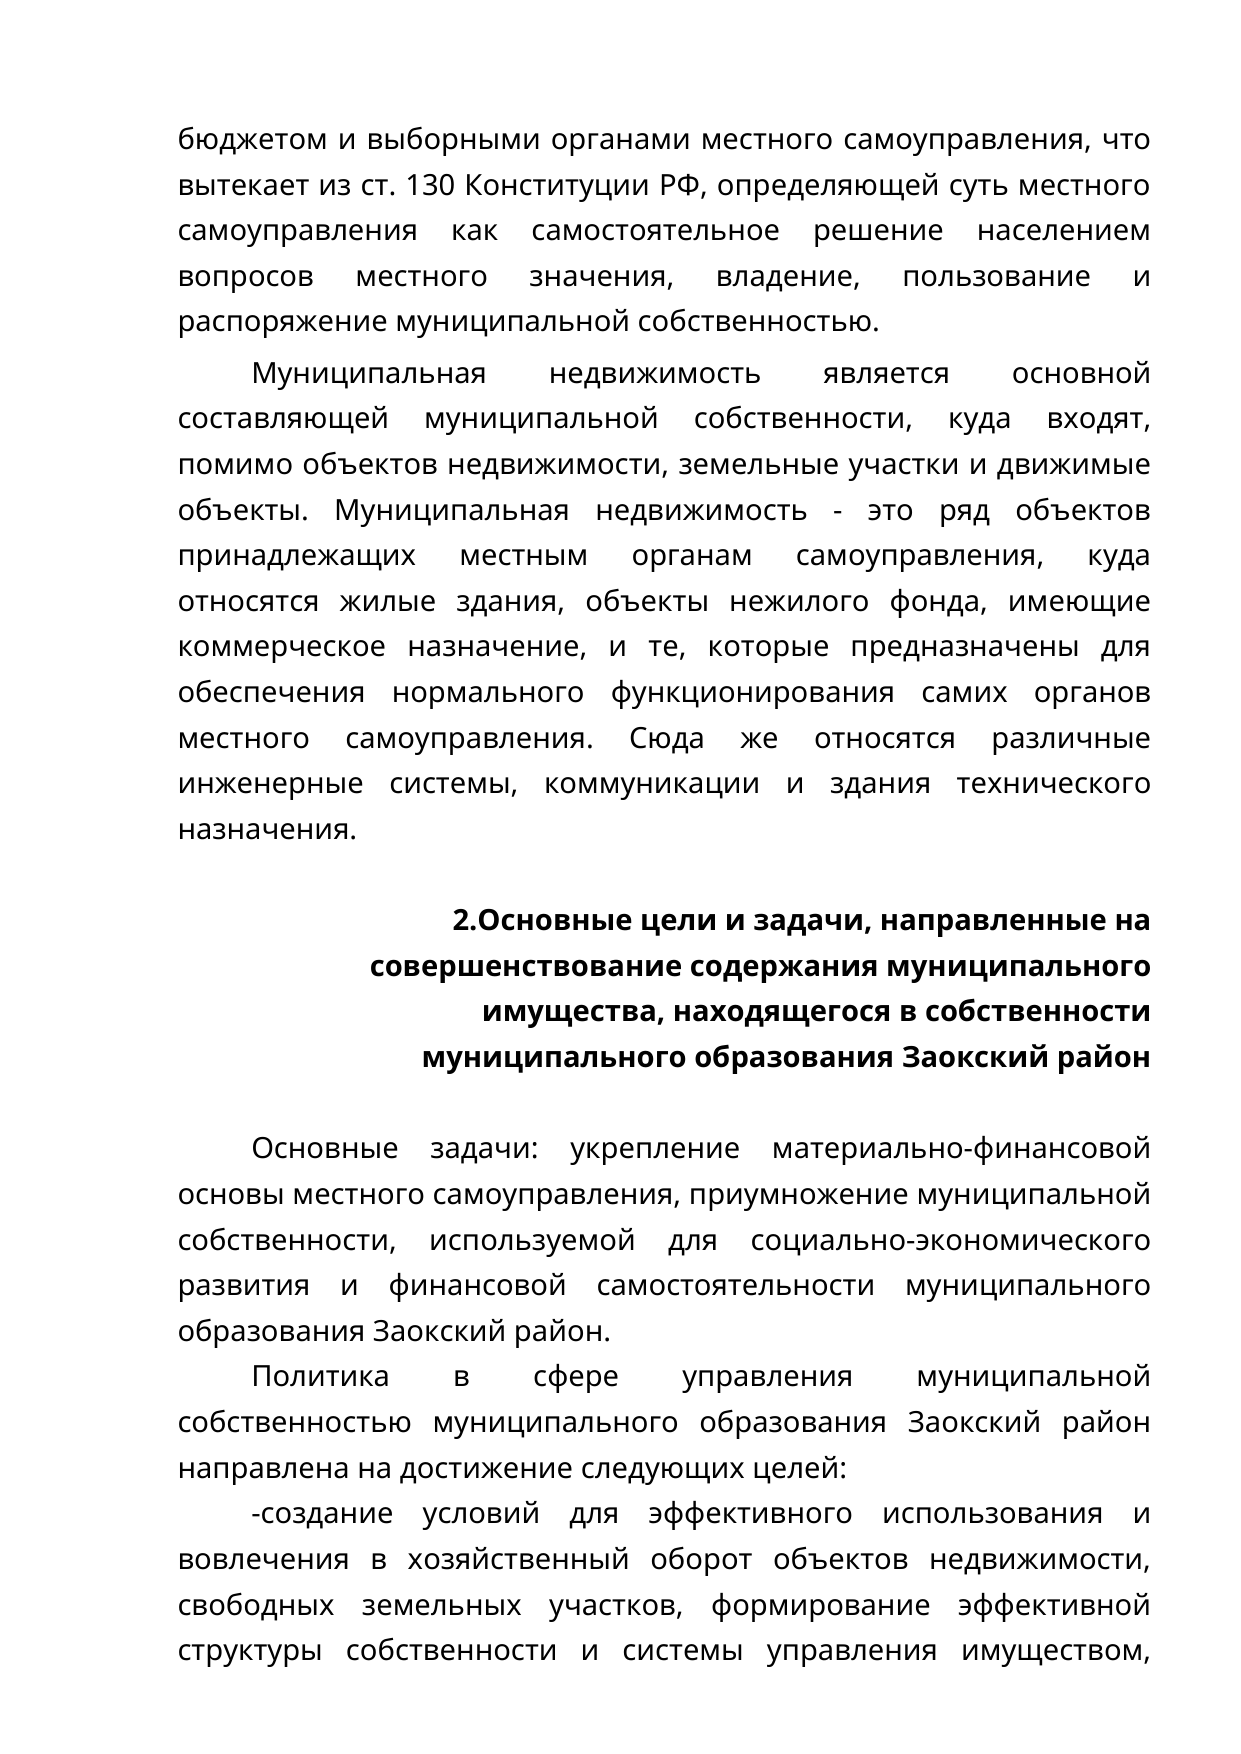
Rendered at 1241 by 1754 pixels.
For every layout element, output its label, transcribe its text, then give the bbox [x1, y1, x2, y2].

text Основные задачи: укрепление материально-финансовой основы местного самоуправления, приумножение муниципальной собственности, используемой для социально-экономического развития и финансовой самостоятельности муниципального образования Заокский район. [177, 1127, 1152, 1350]
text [177, 118, 1152, 340]
text 2.Основные цели и задачи, направленные на совершенствование содержания муниципального имущества, находящегося в собственности муниципального образования Заокский район [271, 899, 1152, 1076]
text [177, 1492, 1152, 1669]
text Муниципальная недвижимость является основной составляющей муниципальной собственности, куда входят, помимо объектов недвижимости, земельные участки и движимые объекты. Муниципальная недвижимость - это ряд объектов принадлежащих местным органам самоуправления, куда относятся жилые здания, объекты нежилого фонда, имеющие коммерческое назначение, и те, которые предназначены для обеспечения нормального функционирования самих органов местного самоуправления. Сюда же относятся различные инженерные системы, коммуникации и здания технического назначения. [177, 352, 1152, 848]
text Политика в сфере управления муниципальной собственностью муниципального образования Заокский район направлена на достижение следующих целей: [177, 1356, 1152, 1487]
